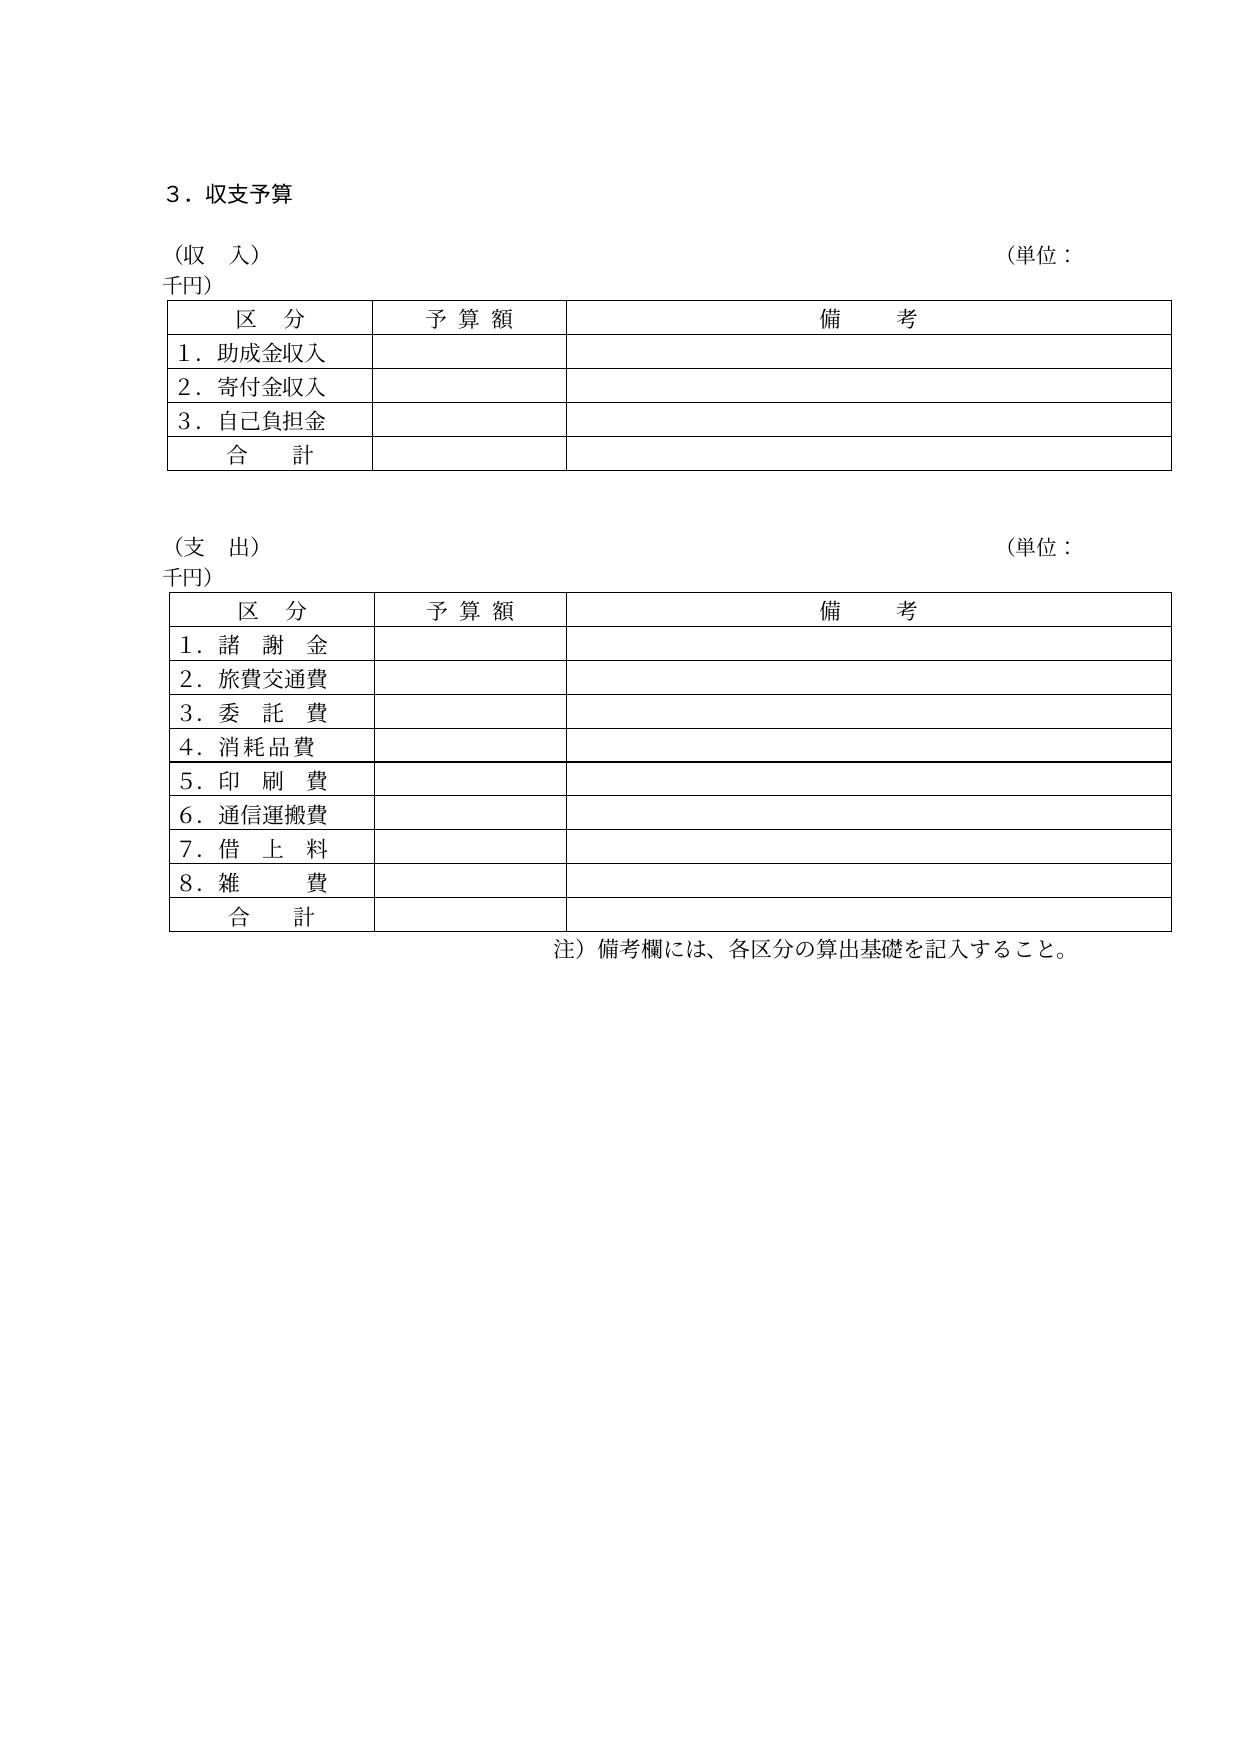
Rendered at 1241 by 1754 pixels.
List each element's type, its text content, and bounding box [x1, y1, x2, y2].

table_header 区分 [168, 301, 372, 334]
table_cell [373, 403, 566, 436]
table_cell ４．消耗品費 [170, 729, 374, 761]
table_cell ６．通信運搬費 [170, 796, 374, 829]
text （収入） （単位：千円） [162, 238, 1078, 300]
table_cell [375, 729, 566, 761]
table_cell ２．旅費交通費 [170, 661, 374, 693]
table_cell [567, 898, 1171, 931]
table_cell [567, 437, 1171, 470]
table_header 区分 [170, 593, 374, 626]
table_cell [375, 830, 566, 863]
table_header 備考 [567, 301, 1171, 334]
table_cell ３．委 託 費 [170, 695, 374, 727]
text 注）備考欄には、各区分の算出基礎を記入すること。 [162, 932, 1078, 964]
table_cell [567, 335, 1171, 368]
table_cell ７．借 上 料 [170, 830, 374, 863]
table_header 備考 [567, 593, 1171, 626]
table_cell [567, 864, 1171, 897]
table_cell [375, 898, 566, 931]
table_cell ２．寄付金収入 [168, 369, 372, 402]
table_cell [567, 627, 1171, 659]
table_cell ５．印 刷 費 [170, 763, 374, 795]
table_cell １．諸 謝 金 [170, 627, 374, 659]
table_cell [375, 627, 566, 659]
table_cell [567, 830, 1171, 863]
table_header 予算額 [375, 593, 566, 626]
table_cell 合 計 [168, 437, 372, 470]
table_cell [567, 796, 1171, 829]
table_cell ３．自己負担金 [168, 403, 372, 436]
table_cell ８．雑 費 [170, 864, 374, 897]
table_cell [567, 369, 1171, 402]
table_cell [375, 864, 566, 897]
text （支出） （単位：千円） [162, 530, 1078, 592]
table_cell １．助成金収入 [168, 335, 372, 368]
table_cell [373, 437, 566, 470]
table_cell [567, 763, 1171, 795]
table_cell [375, 661, 566, 693]
table_cell [567, 695, 1171, 727]
table_cell [375, 763, 566, 795]
table_cell [375, 695, 566, 727]
table_cell 合 計 [170, 898, 374, 931]
text ３．収支予算 [162, 177, 1078, 209]
table_header 予算額 [373, 301, 566, 334]
table_cell [373, 369, 566, 402]
table_cell [567, 403, 1171, 436]
table_cell [567, 661, 1171, 693]
table_cell [375, 796, 566, 829]
table_cell [373, 335, 566, 368]
table_cell [567, 729, 1171, 761]
